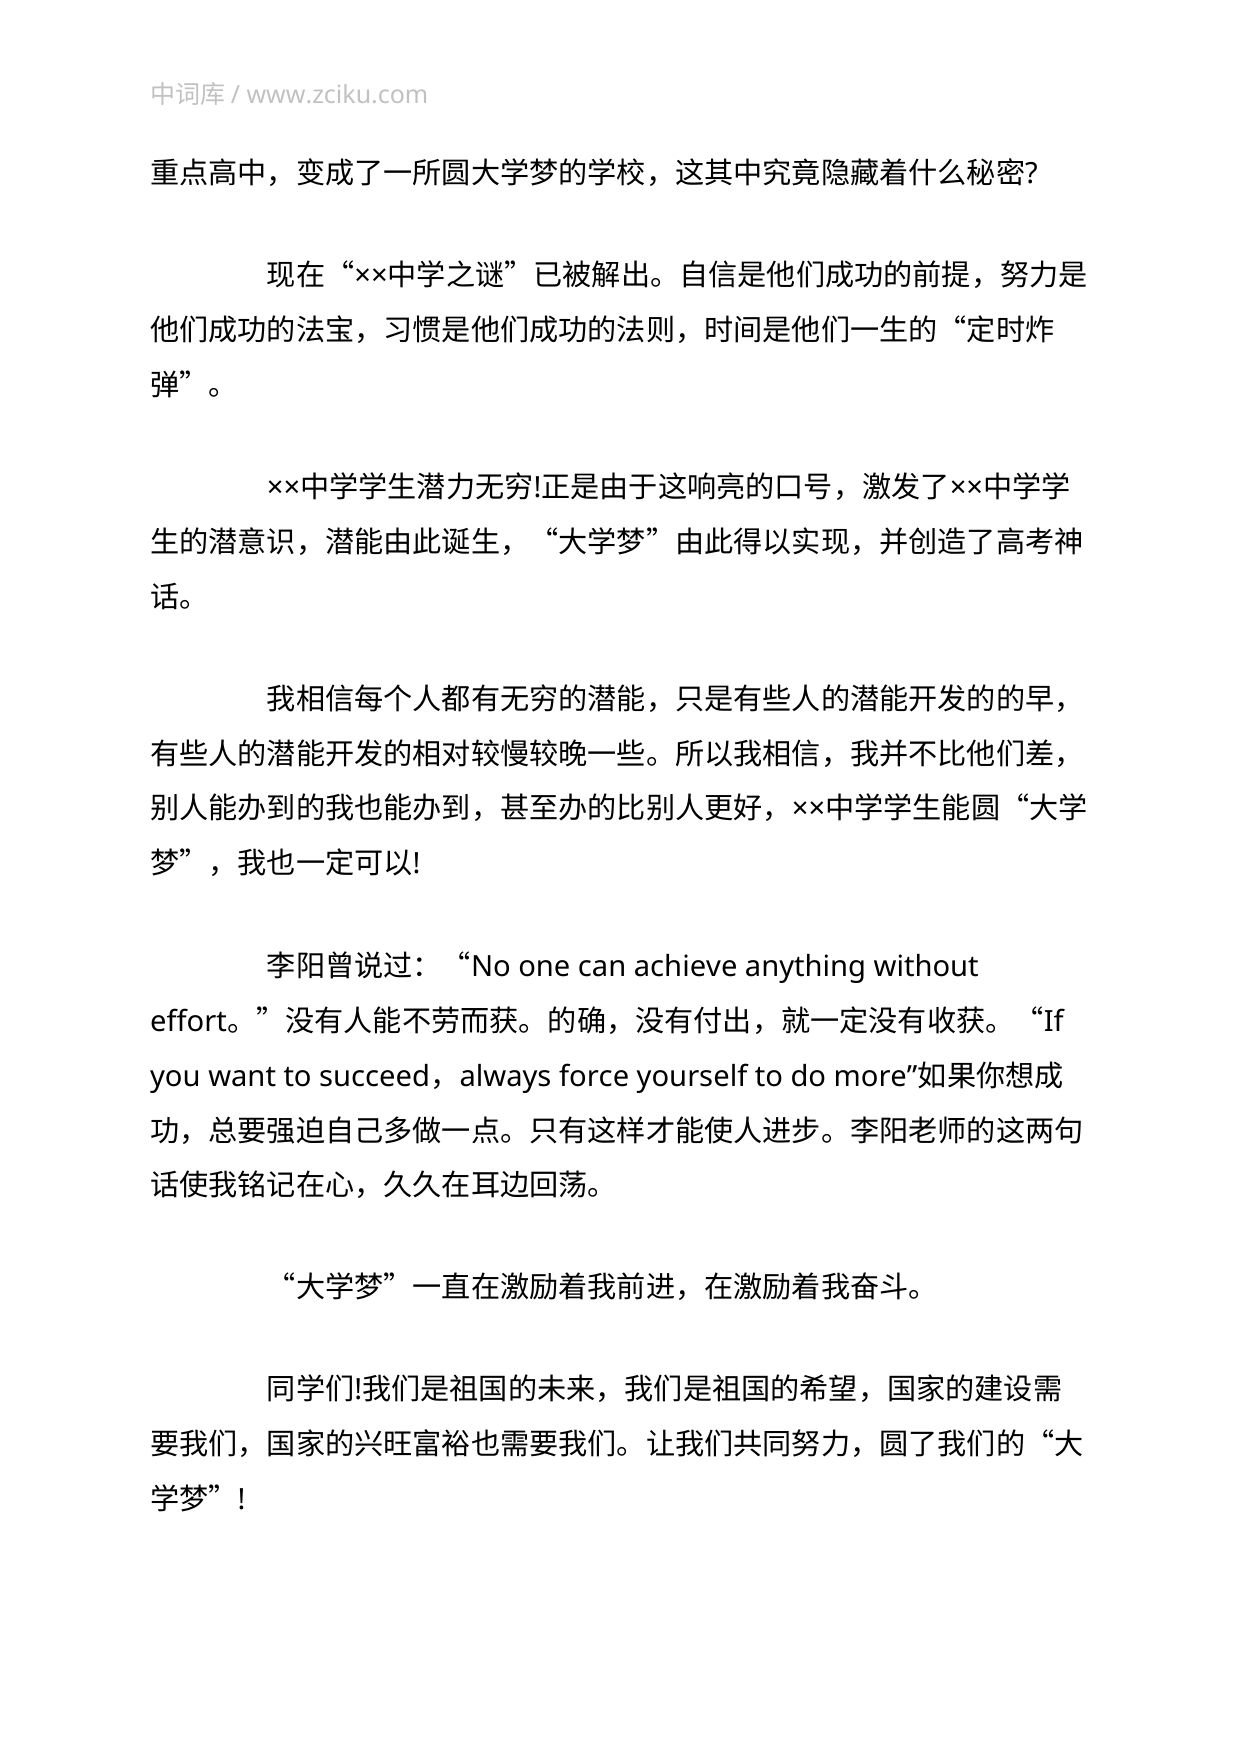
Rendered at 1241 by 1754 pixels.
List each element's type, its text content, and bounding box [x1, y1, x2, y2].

text ××中学学生潜力无穷!正是由于这响亮的口号，激发了××中学学生的潜意识，潜能由此诞生，“大学梦”由此得以实现，并创造了高考神话。 [150, 464, 1090, 616]
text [150, 150, 1090, 192]
text 现在“××中学之谜”已被解出。自信是他们成功的前提，努力是他们成功的法宝，习惯是他们成功的法则，时间是他们一生的“定时炸弹”。 [150, 252, 1090, 404]
text “大学梦”一直在激励着我前进，在激励着我奋斗。 [150, 1264, 1090, 1306]
text 同学们!我们是祖国的未来，我们是祖国的希望，国家的建设需要我们，国家的兴旺富裕也需要我们。让我们共同努力，圆了我们的“大学梦”! [150, 1366, 1090, 1518]
text 李阳曾说过：“No one can achieve anything without effort。”没有人能不劳而获。的确，没有付出，就一定没有收获。“If you want to succeed，always force yourself to do more”如果你想成功，总要强迫自己多做一点。只有这样才能使人进步。李阳老师的这两句话使我铭记在心，久久在耳边回荡。 [150, 942, 1090, 1204]
text 我相信每个人都有无穷的潜能，只是有些人的潜能开发的的早，有些人的潜能开发的相对较慢较晚一些。所以我相信，我并不比他们差，别人能办到的我也能办到，甚至办的比别人更好，××中学学生能圆“大学梦”，我也一定可以! [150, 675, 1090, 882]
